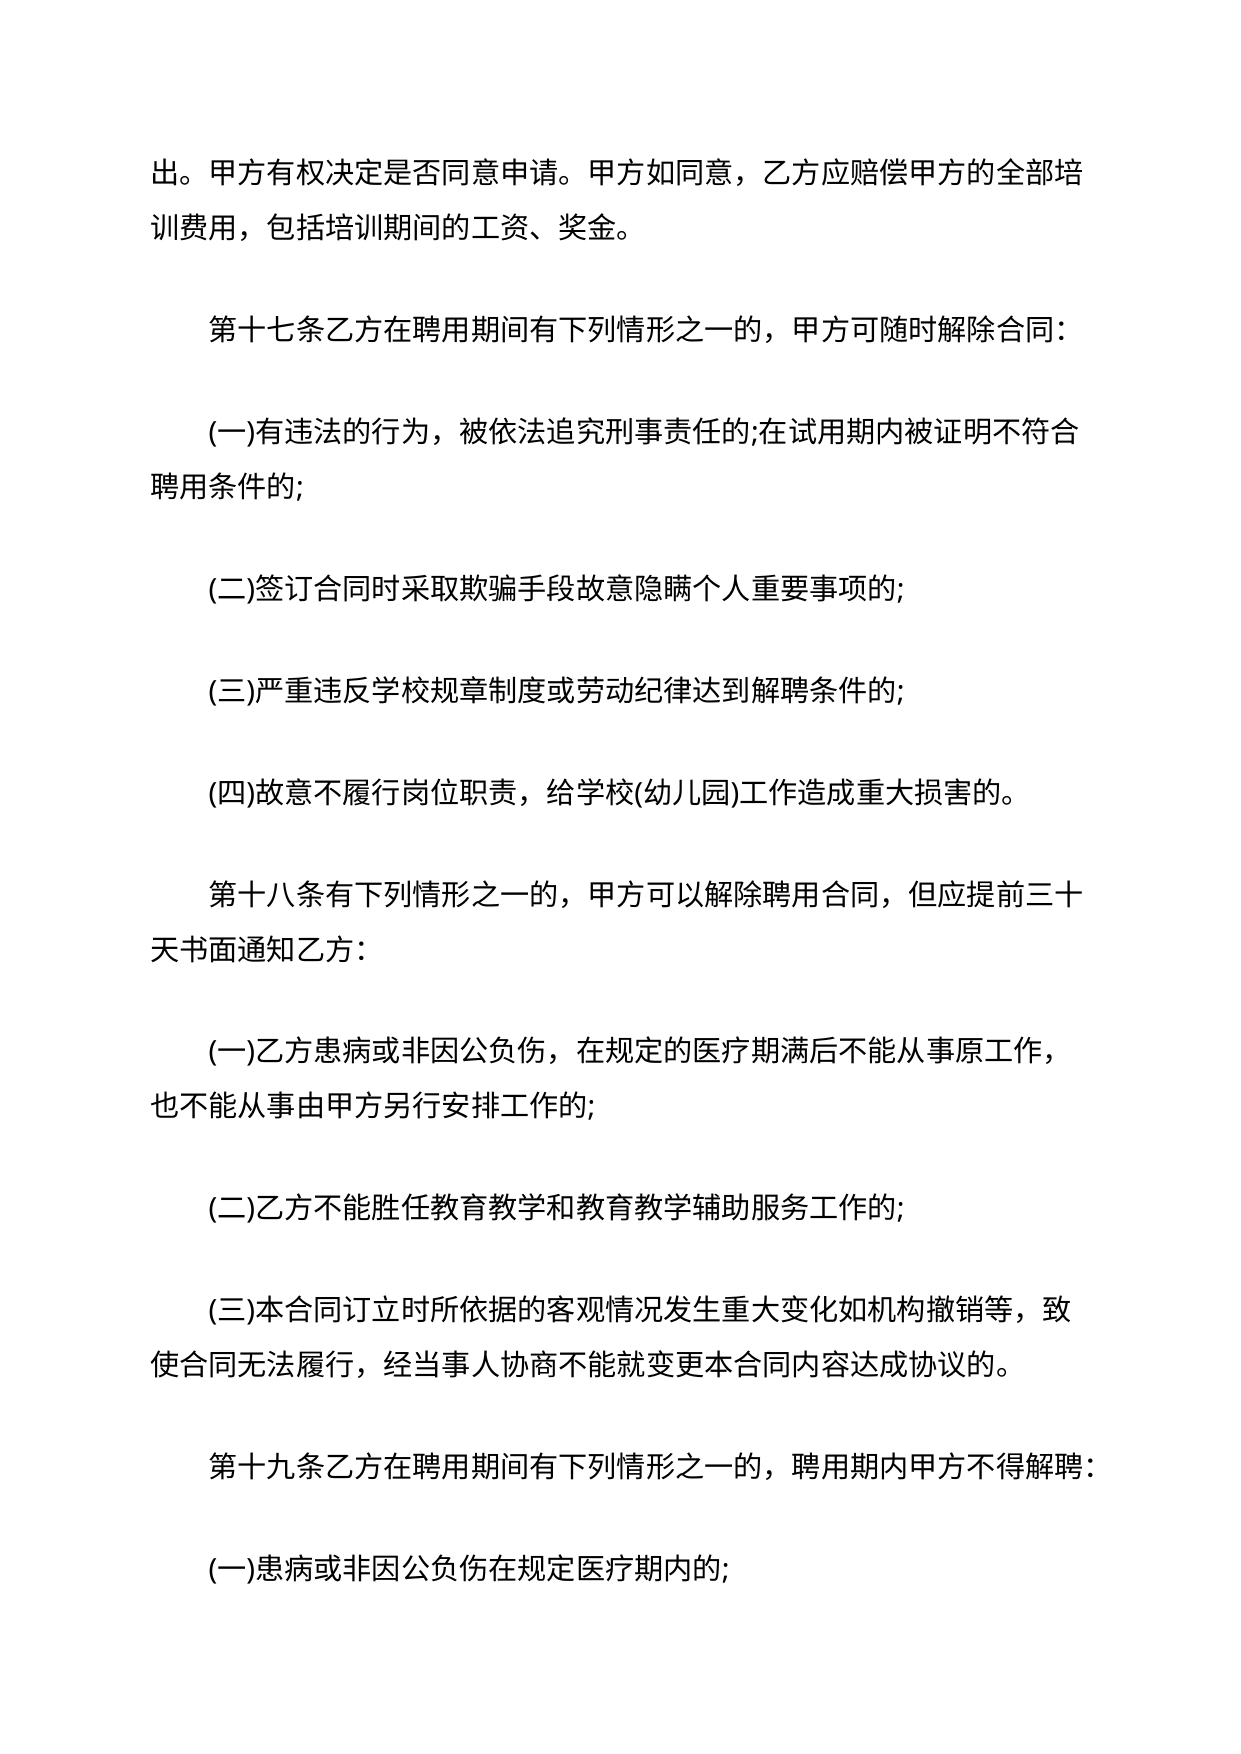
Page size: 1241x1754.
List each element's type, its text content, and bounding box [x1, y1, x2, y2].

text 第十七条乙方在聘用期间有下列情形之一的，甲方可随时解除合同： [150, 307, 1090, 349]
text (一)患病或非因公负伤在规定医疗期内的; [150, 1546, 1090, 1588]
text (一)乙方患病或非因公负伤，在规定的医疗期满后不能从事原工作，也不能从事由甲方另行安排工作的; [150, 1028, 1090, 1125]
text (二)乙方不能胜任教育教学和教育教学辅助服务工作的; [150, 1185, 1090, 1227]
text (一)有违法的行为，被依法追究刑事责任的;在试用期内被证明不符合聘用条件的; [150, 408, 1090, 506]
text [150, 150, 1090, 247]
text (二)签订合同时采取欺骗手段故意隐瞒个人重要事项的; [150, 565, 1090, 608]
text (三)严重违反学校规章制度或劳动纪律达到解聘条件的; [150, 667, 1090, 710]
text (三)本合同订立时所依据的客观情况发生重大变化如机构撤销等，致使合同无法履行，经当事人协商不能就变更本合同内容达成协议的。 [150, 1287, 1090, 1384]
text 第十九条乙方在聘用期间有下列情形之一的，聘用期内甲方不得解聘： [150, 1444, 1090, 1486]
text 第十八条有下列情形之一的，甲方可以解除聘用合同，但应提前三十天书面通知乙方： [150, 871, 1090, 968]
text (四)故意不履行岗位职责，给学校(幼儿园)工作造成重大损害的。 [150, 769, 1090, 812]
